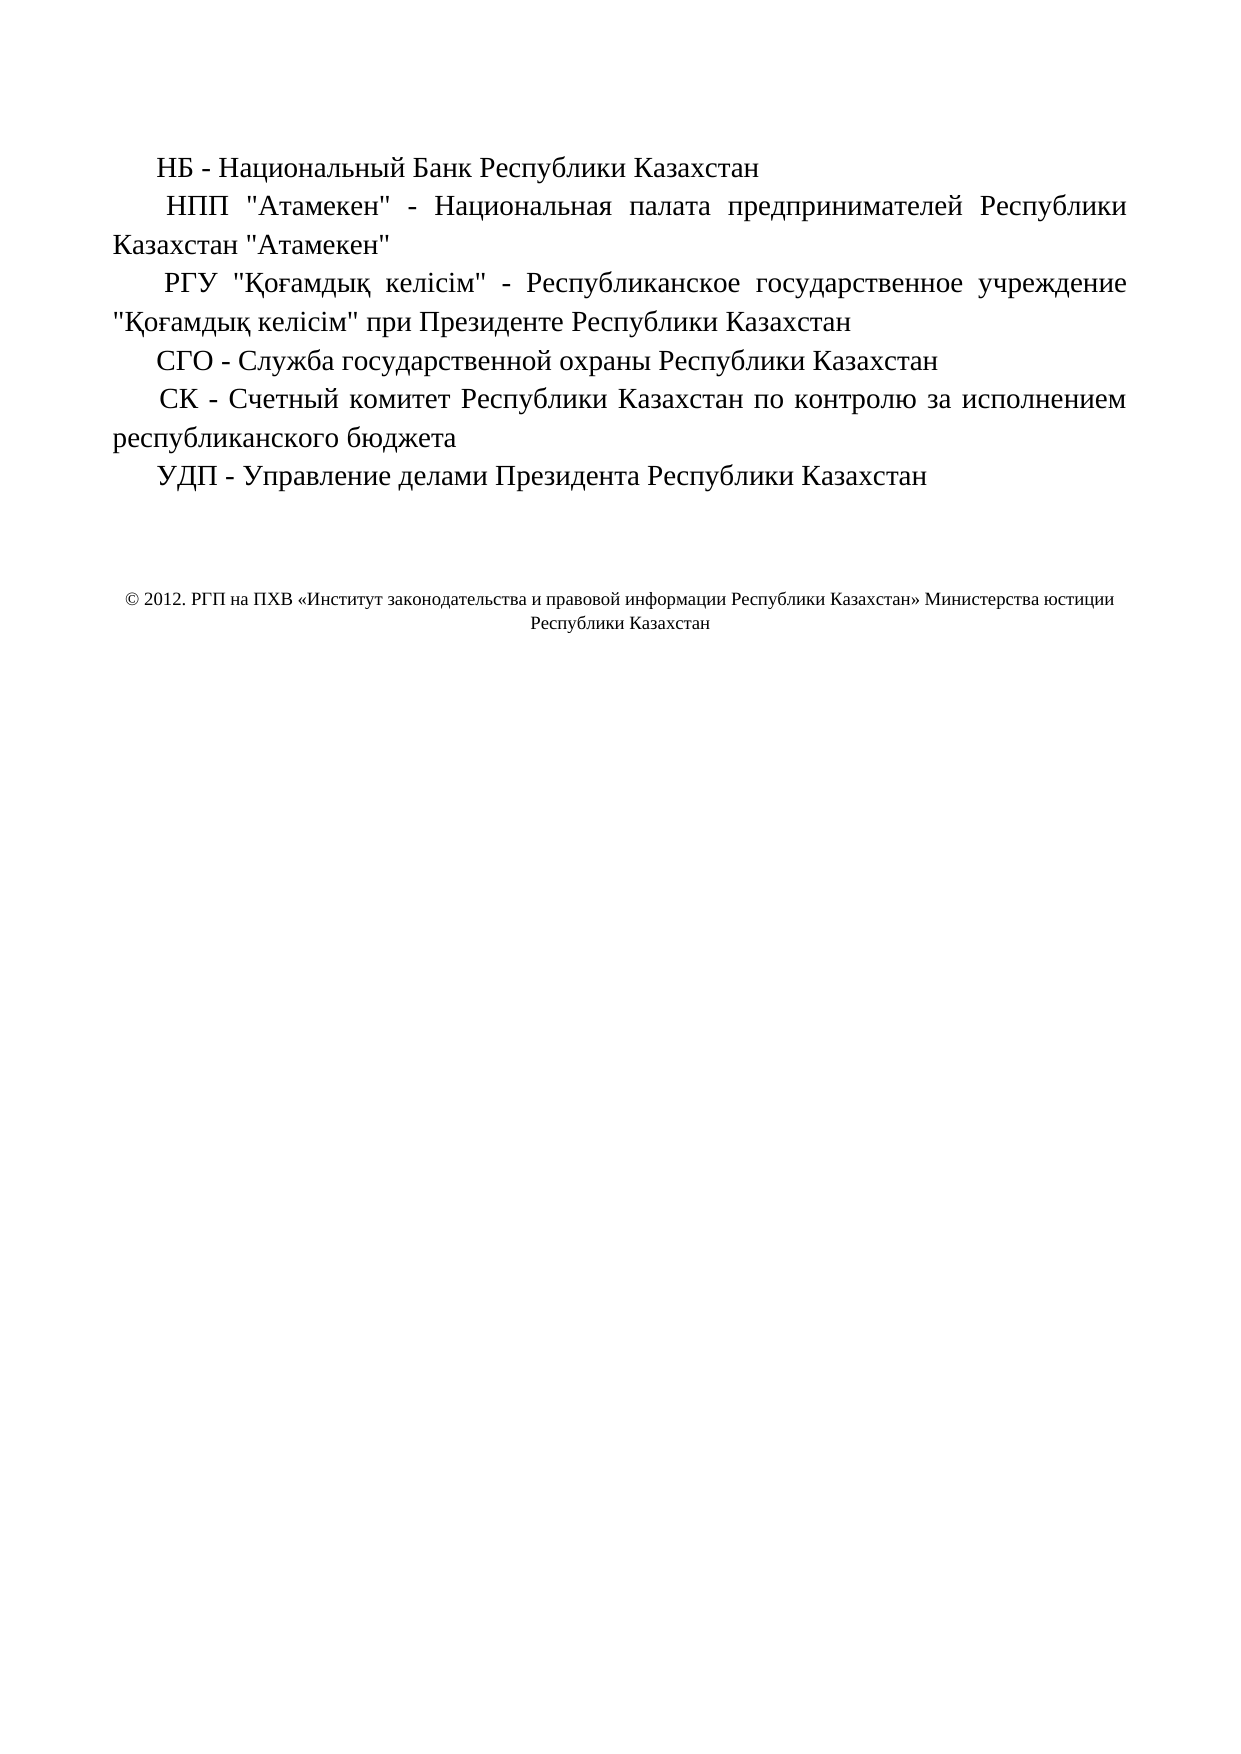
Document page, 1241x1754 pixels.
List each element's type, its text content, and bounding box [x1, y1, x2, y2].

text СК - Счетный комитет Республики Казахстан по контролю за исполнением республиканского бюджета [112, 381, 1128, 453]
text УДП - Управление делами Президента Республики Казахстан [112, 458, 1128, 492]
text РГУ "Қоғамдық келісім" - Республиканское государственное учреждение "Қоғамдық келісім" при Президенте Республики Казахстан [112, 266, 1128, 338]
text НПП "Атамекен" - Национальная палата предпринимателей Республики Казахстан "Атамекен" [112, 188, 1128, 261]
text СГО - Служба государственной охраны Республики Казахстан [112, 343, 1128, 376]
text © 2012. РГП на ПХВ «Институт законодательства и правовой информации Республики Казахстан» Министерства юстиции Республики Казахстан [112, 587, 1128, 634]
text НБ - Национальный Банк Республики Казахстан [112, 150, 1128, 183]
